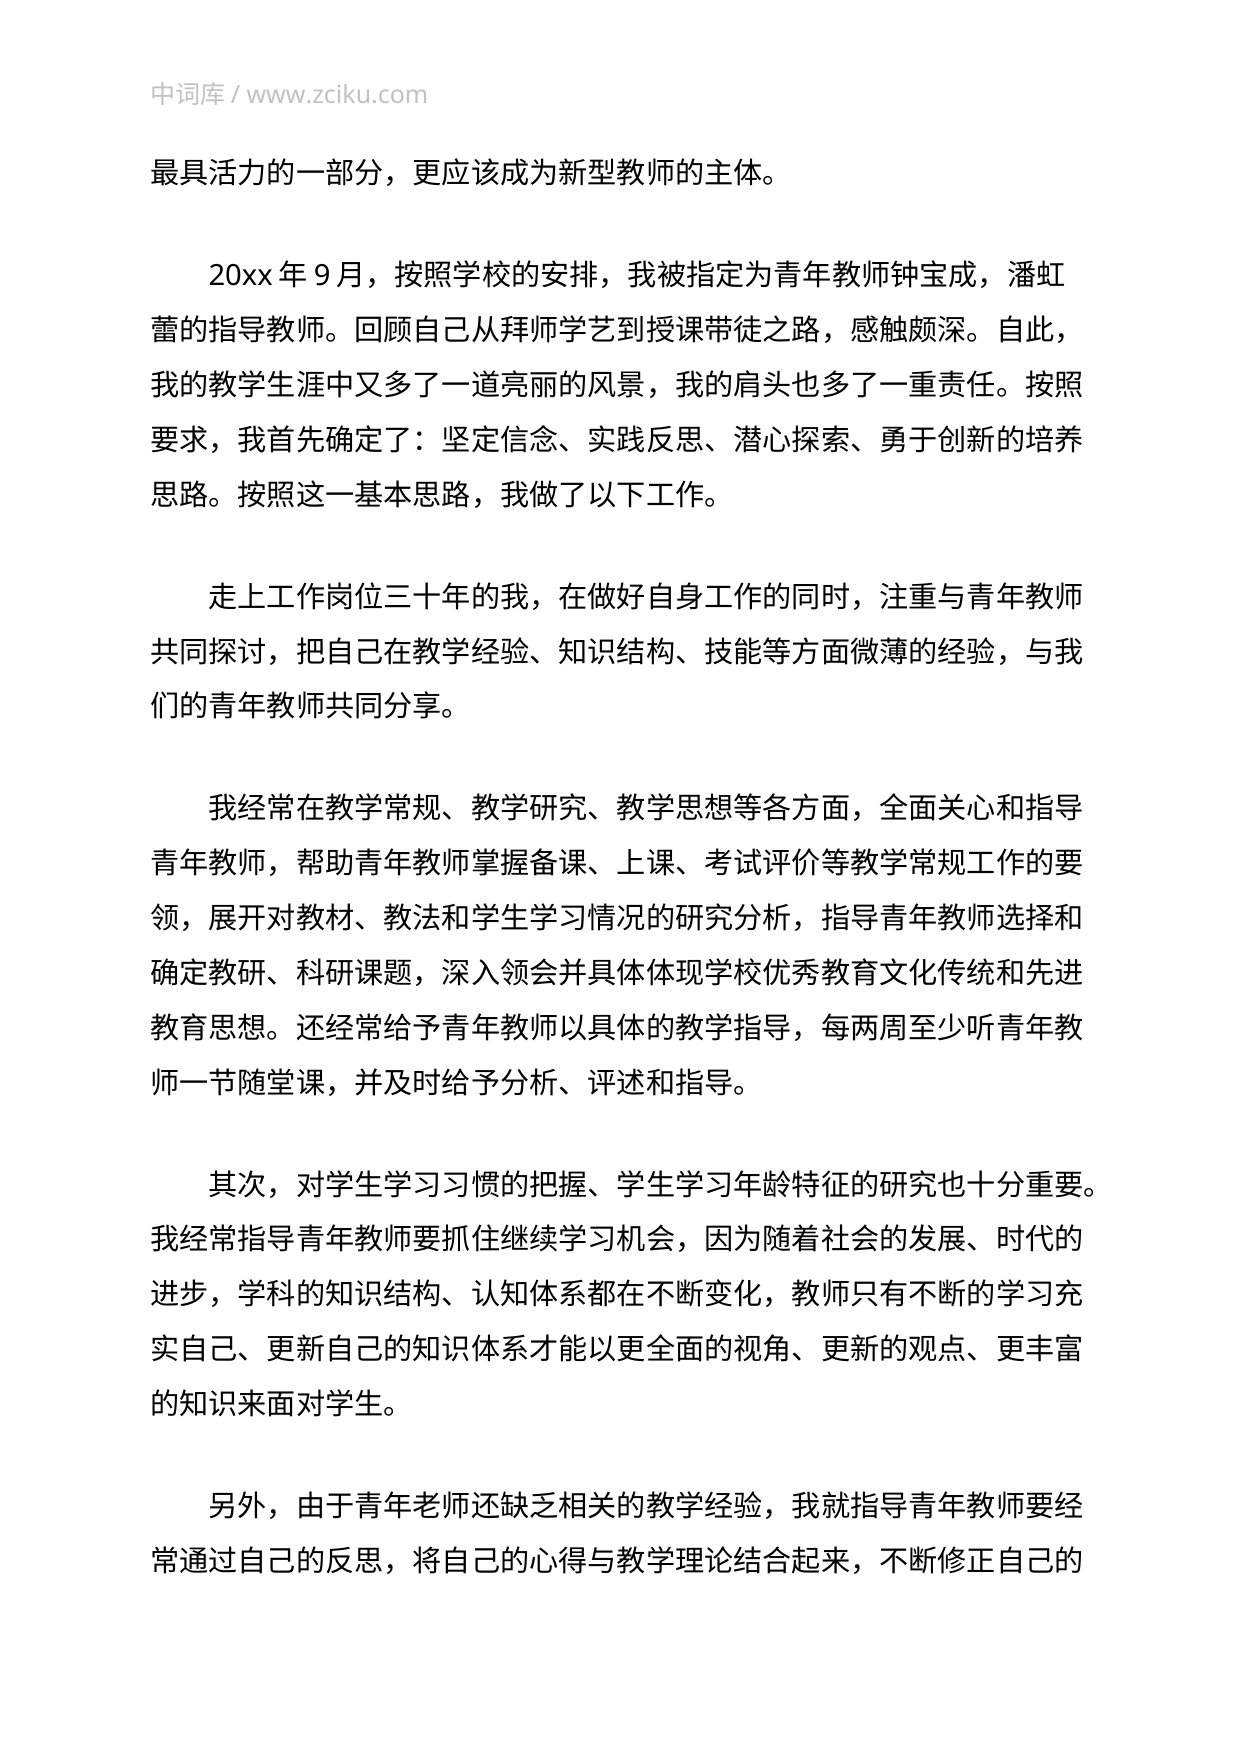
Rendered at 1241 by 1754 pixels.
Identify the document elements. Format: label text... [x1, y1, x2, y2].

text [150, 1482, 1090, 1579]
text 20xx年9月，按照学校的安排，我被指定为青年教师钟宝成，潘虹蕾的指导教师。回顾自己从拜师学艺到授课带徒之路，感触颇深。自此，我的教学生涯中又多了一道亮丽的风景，我的肩头也多了一重责任。按照要求，我首先确定了：坚定信念、实践反思、潜心探索、勇于创新的培养思路。按照这一基本思路，我做了以下工作。 [150, 252, 1090, 514]
text 走上工作岗位三十年的我，在做好自身工作的同时，注重与青年教师共同探讨，把自己在教学经验、知识结构、技能等方面微薄的经验，与我们的青年教师共同分享。 [150, 573, 1090, 725]
text 其次，对学生学习习惯的把握、学生学习年龄特征的研究也十分重要。我经常指导青年教师要抓住继续学习机会，因为随着社会的发展、时代的进步，学科的知识结构、认知体系都在不断变化，教师只有不断的学习充实自己、更新自己的知识体系才能以更全面的视角、更新的观点、更丰富的知识来面对学生。 [150, 1161, 1090, 1423]
text 我经常在教学常规、教学研究、教学思想等各方面，全面关心和指导青年教师，帮助青年教师掌握备课、上课、考试评价等教学常规工作的要领，展开对教材、教法和学生学习情况的研究分析，指导青年教师选择和确定教研、科研课题，深入领会并具体体现学校优秀教育文化传统和先进教育思想。还经常给予青年教师以具体的教学指导，每两周至少听青年教师一节随堂课，并及时给予分析、评述和指导。 [150, 785, 1090, 1102]
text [150, 150, 1090, 192]
